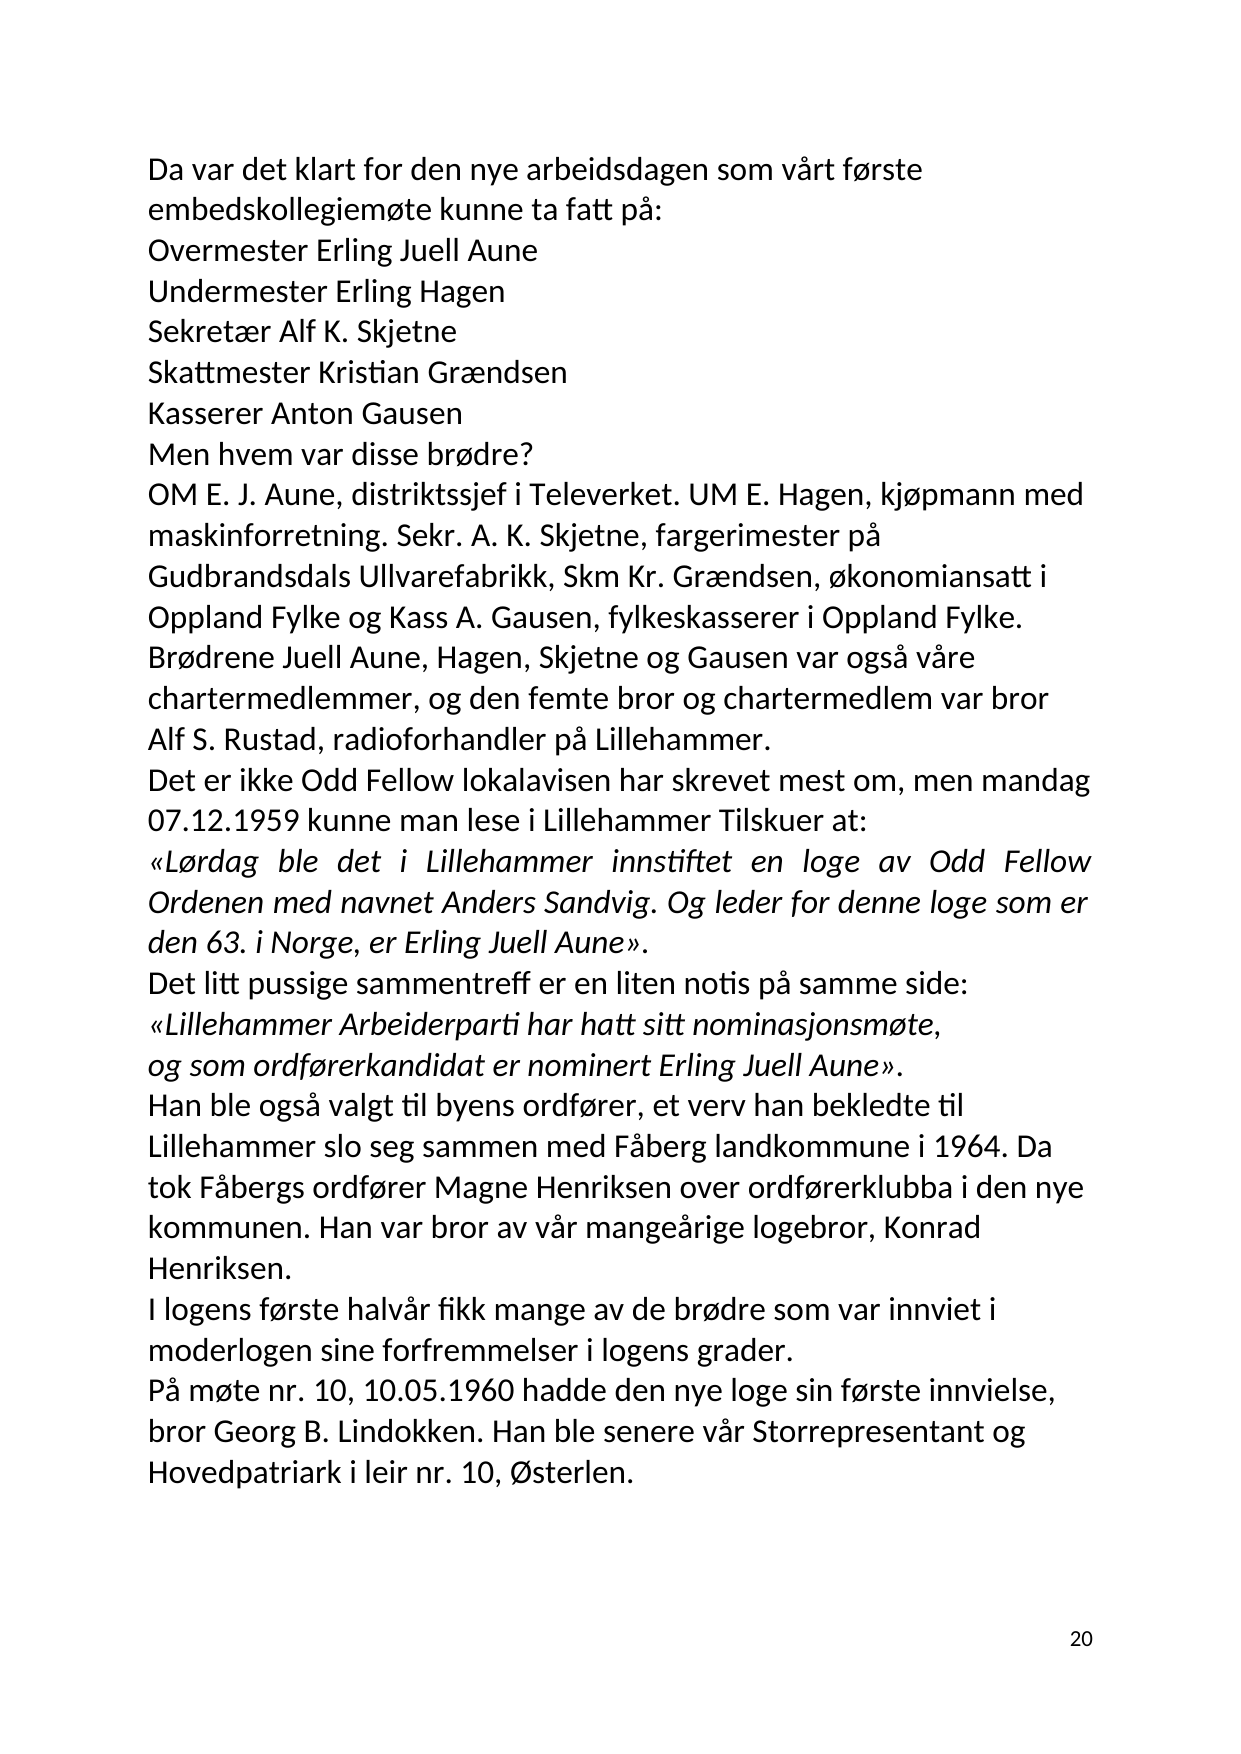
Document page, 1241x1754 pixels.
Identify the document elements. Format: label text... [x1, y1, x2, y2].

text Han ble også valgt til byens ordfører, et verv han bekledte til Lillehammer slo seg sammen med Fåberg landkommune i 1964. Da tok Fåbergs ordfører Magne Henriksen over ordførerklubba i den nye kommunen. Han var bror av vår mangeårige logebror, Konrad Henriksen. [148, 1084, 1093, 1288]
text Undermester Erling Hagen [148, 270, 1093, 311]
text Det er ikke Odd Fellow lokalavisen har skrevet mest om, men mandag 07.12.1959 kunne man lese i Lillehammer Tilskuer at: [148, 758, 1093, 840]
text Det litt pussige sammentreff er en liten notis på samme side: [148, 962, 1093, 1003]
text Skattmester Kristian Grændsen [148, 351, 1093, 392]
text Da var det klart for den nye arbeidsdagen som vårt første embedskollegiemøte kunne ta fatt på: Overmester Erling Juell Aune [148, 148, 1093, 270]
text OM E. J. Aune, distriktssjef i Televerket. UM E. Hagen, kjøpmann med maskinforretning. Sekr. A. K. Skjetne, fargerimester på Gudbrandsdals Ullvarefabrikk, Skm Kr. Grændsen, økonomiansatt i Oppland Fylke og Kass A. Gausen, fylkeskasserer i Oppland Fylke. [148, 473, 1093, 636]
text På møte nr. 10, 10.05.1960 hadde den nye loge sin første innvielse, bror Georg B. Lindokken. Han ble senere vår Storrepresentant og Hovedpatriark i leir nr. 10, Østerlen. [148, 1369, 1093, 1492]
text Men hvem var disse brødre? [148, 433, 1093, 473]
text Kasserer Anton Gausen [148, 392, 1093, 433]
text Brødrene Juell Aune, Hagen, Skjetne og Gausen var også våre chartermedlemmer, og den femte bror og chartermedlem var bror Alf S. Rustad, radioforhandler på Lillehammer. [148, 636, 1093, 758]
text «Lørdag ble det i Lillehammer innstiftet en loge av Odd Fellow Ordenen med navnet Anders Sandvig. Og leder for denne loge som er den 63. i Norge, er Erling Juell Aune». [148, 840, 1093, 962]
text «Lillehammer Arbeiderparti har hatt sitt nominasjonsmøte, og som ordførerkandidat er nominert Erling Juell Aune». [148, 1003, 1093, 1084]
text I logens første halvår fikk mange av de brødre som var innviet i moderlogen sine forfremmelser i logens grader. [148, 1288, 1093, 1369]
text Sekretær Alf K. Skjetne [148, 311, 1093, 351]
